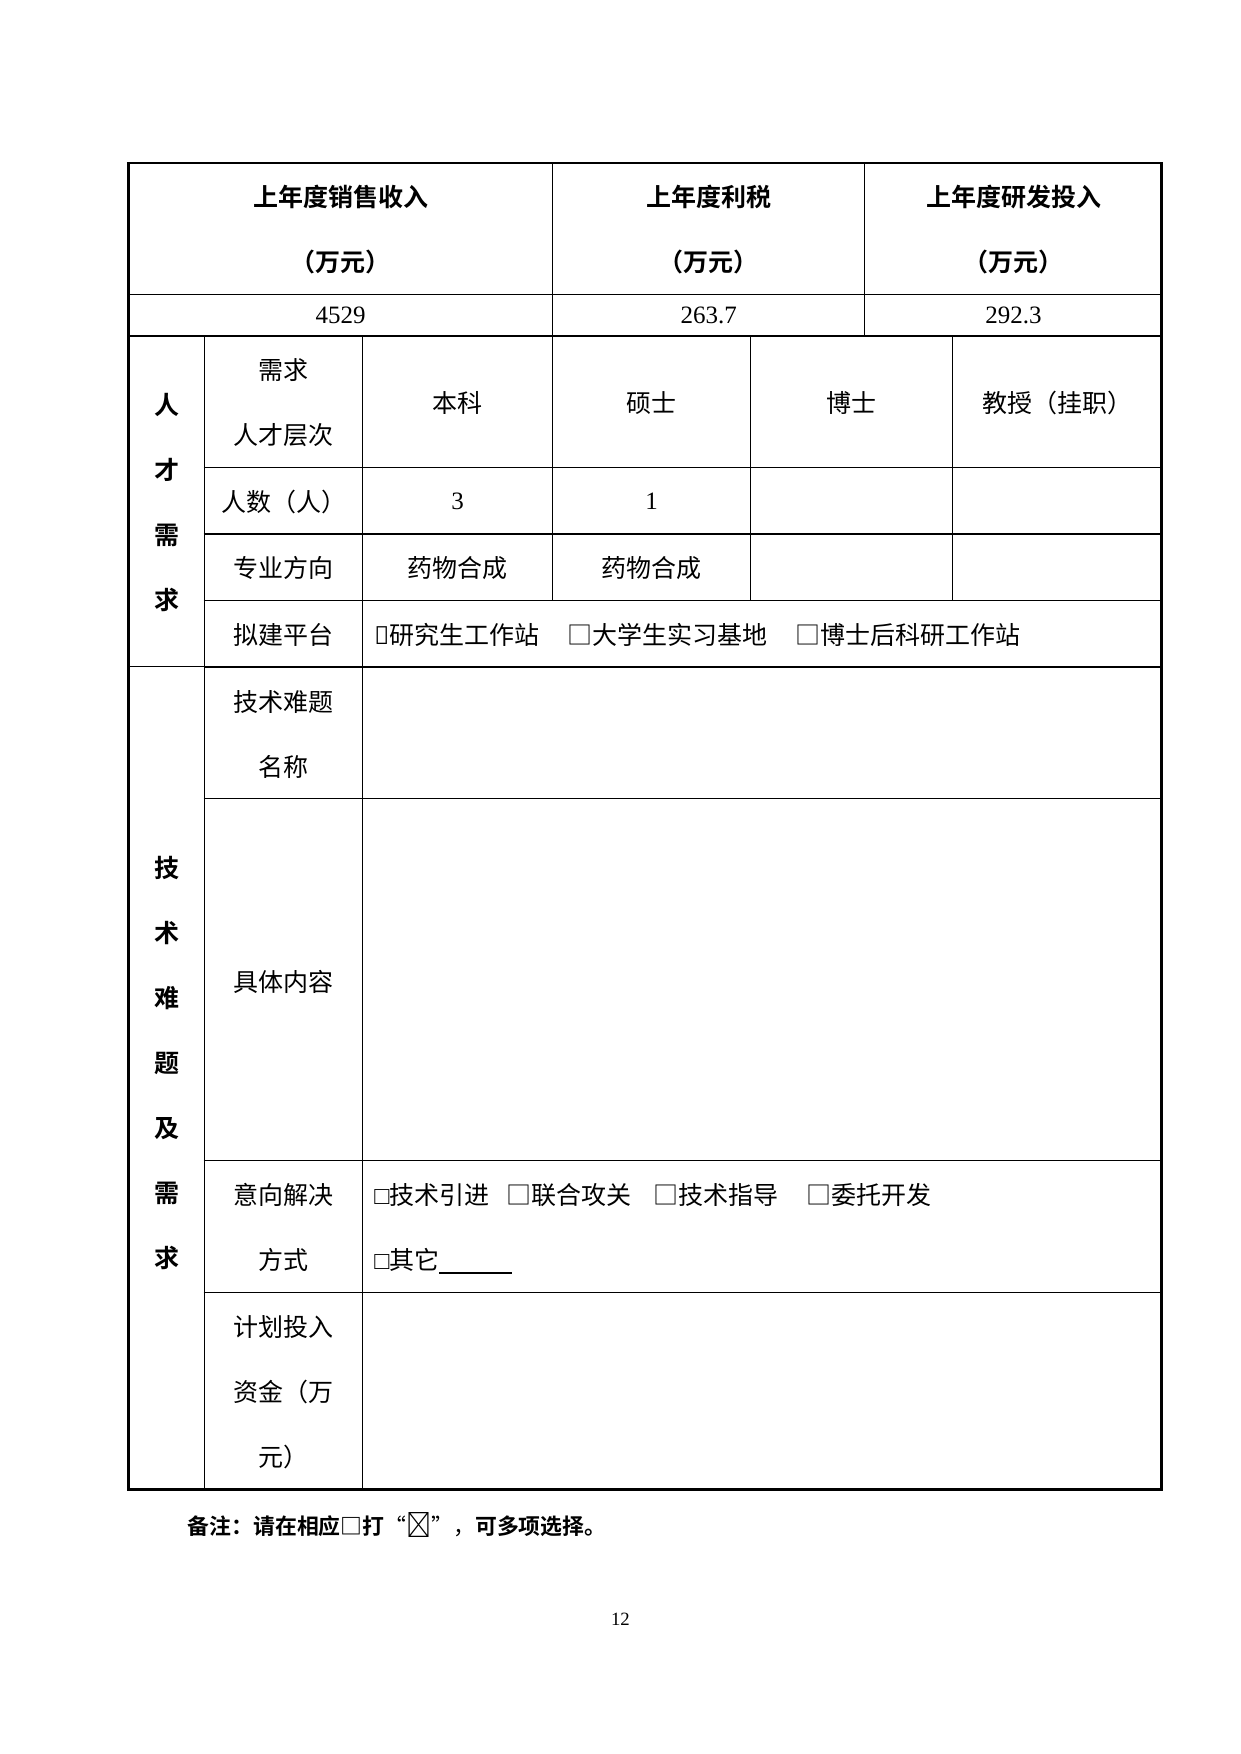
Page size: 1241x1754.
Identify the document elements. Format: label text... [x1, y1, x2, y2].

table_cell 硕士 [553, 337, 750, 466]
text 备注：请在相应□打“”，可多项选择。 [187, 1491, 1053, 1556]
table_cell 技术难题 名称 [205, 668, 362, 798]
table_cell 人数（人） [205, 468, 362, 533]
table_cell 专业方向 [205, 535, 362, 599]
table_cell 拟建平台 [205, 601, 362, 666]
table_cell 药物合成 [363, 535, 552, 599]
table_cell 3 [363, 468, 552, 533]
table_cell 需求 人才层次 [205, 337, 362, 466]
table_cell 上年度利税 （万元） [553, 164, 864, 293]
table_cell 292.3 [865, 295, 1160, 335]
table_cell [363, 799, 1160, 1160]
table_cell [363, 668, 1160, 798]
table_cell 263.7 [553, 295, 864, 335]
table_cell [363, 1293, 1160, 1488]
table_cell 上年度研发投入 （万元） [865, 164, 1160, 293]
table_cell 具体内容 [205, 799, 362, 1160]
table_cell 人 才 需 求 [130, 337, 204, 666]
table_cell □技术引进 □联合攻关 □技术指导 □委托开发 □其它 [363, 1161, 1160, 1291]
table_cell 计划投入 资金（万元） [205, 1293, 362, 1488]
table_cell 技 术 难 题 及 需 求 [130, 667, 204, 1488]
table_cell 博士 [751, 337, 952, 466]
table_cell 1 [553, 468, 750, 533]
table_cell [751, 535, 952, 599]
table_cell 意向解决 方式 [205, 1161, 362, 1291]
table_cell 4529 [130, 295, 552, 335]
table_cell [953, 468, 1160, 533]
table_cell [751, 468, 952, 533]
table_cell [953, 535, 1160, 599]
table_cell 教授（挂职） [953, 337, 1160, 466]
table_cell 上年度销售收入 （万元） [130, 164, 552, 293]
table_cell 研究生工作站 □大学生实习基地 □博士后科研工作站 [363, 601, 1160, 666]
table_cell 药物合成 [553, 535, 750, 599]
table_cell 本科 [363, 337, 552, 466]
